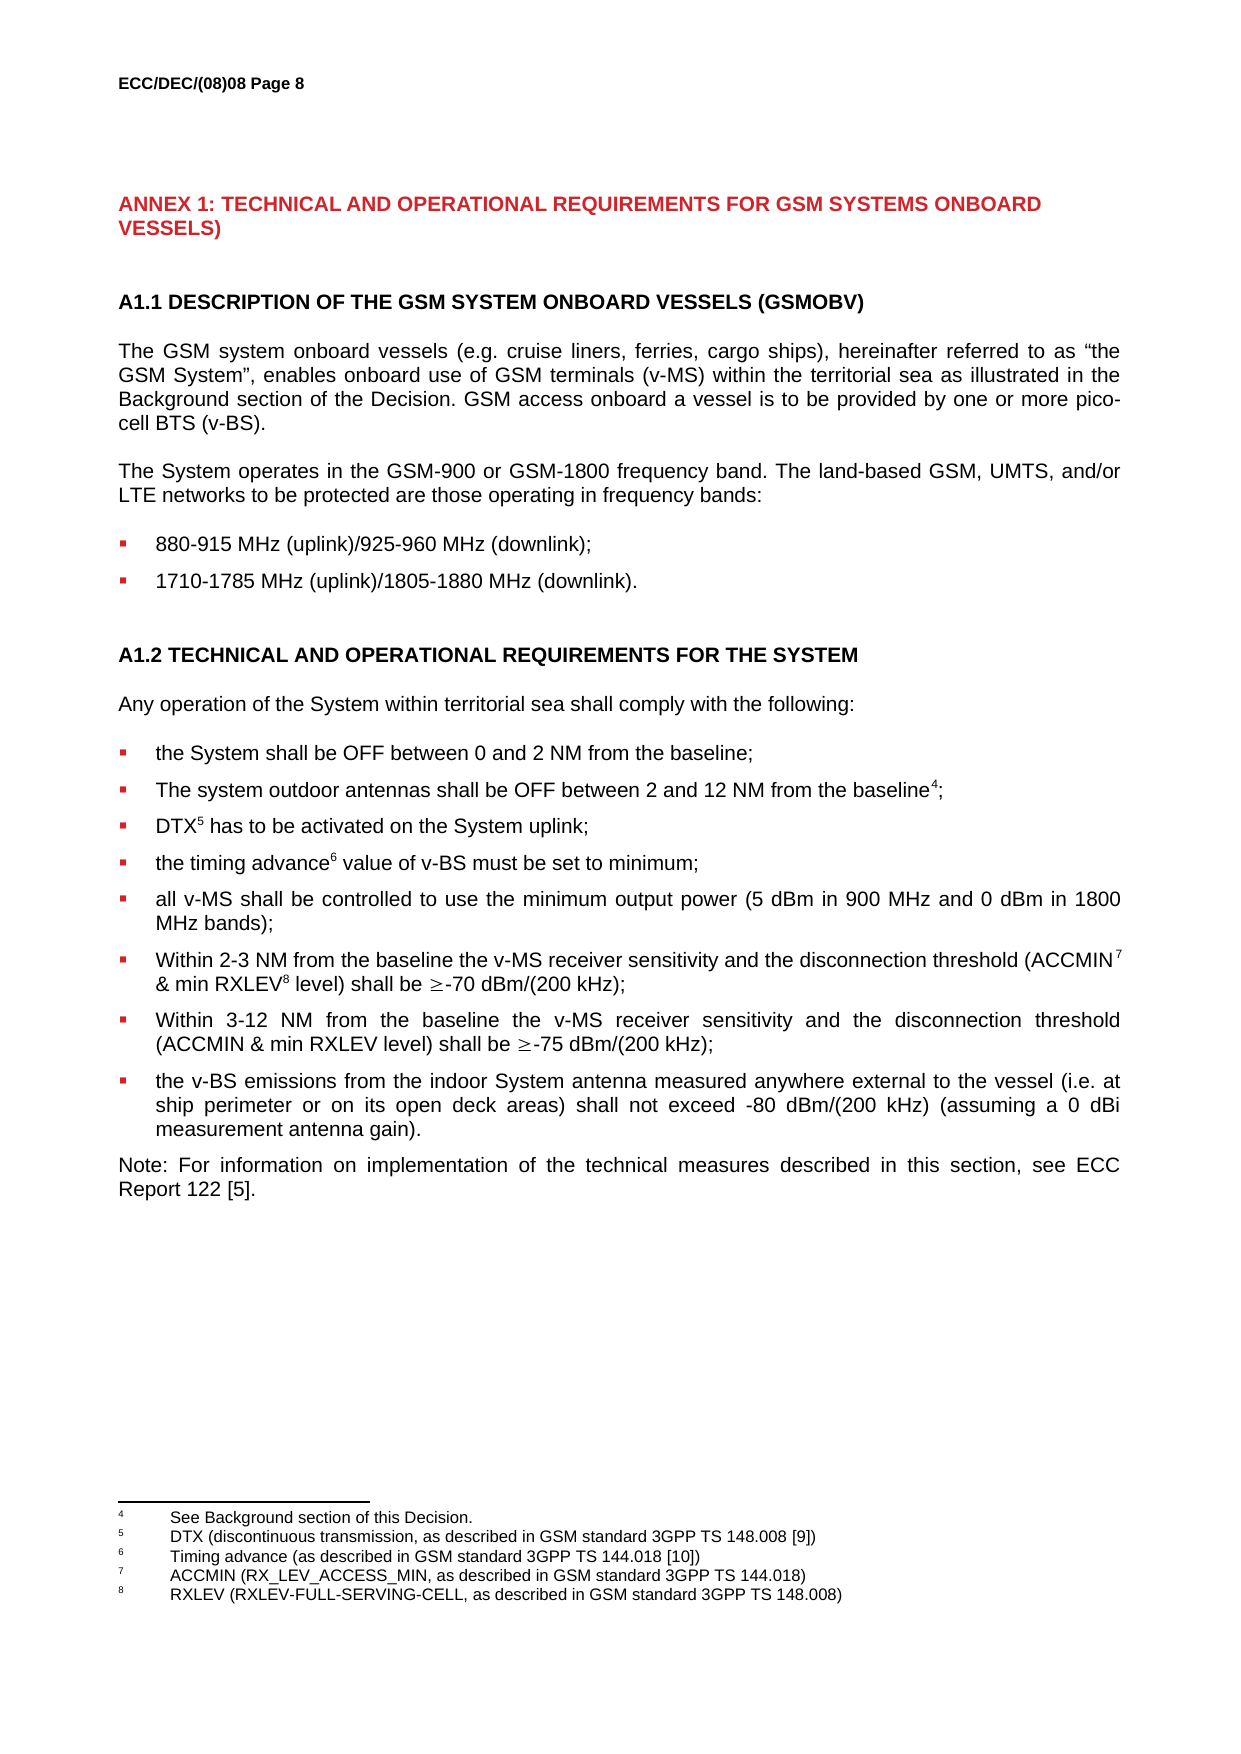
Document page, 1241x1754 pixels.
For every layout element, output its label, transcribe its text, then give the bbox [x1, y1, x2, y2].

text the timing advance value of v-BS must be set to minimum; [118, 851, 1122, 874]
text Any operation of the System within territorial sea shall comply with the following: [118, 692, 1122, 716]
subtitle Technical and operational REQUIREMENTS FOR THE SYSTEm [118, 643, 1122, 667]
text DTX has to be activated on the System uplink; [118, 814, 1122, 838]
text the v-BS emissions from the indoor System antenna measured anywhere external to the vessel (i.e. at ship perimeter or on its open deck areas) shall not exceed -80 dBm/(200 kHz) (assuming a 0 dBi measurement antenna gain). [118, 1069, 1122, 1141]
text Within 3-12 NM from the baseline the v-MS receiver sensitivity and the disconnection threshold (ACCMIN & min RXLEV level) shall be -75 dBm/(200 kHz); [118, 1008, 1122, 1056]
text The System operates in the GSM-900 or GSM-1800 frequency band. The land-based GSM, UMTS, and/or LTE networks to be protected are those operating in frequency bands: [118, 459, 1122, 507]
subtitle Description of the GSM system ONBOARD VESSELS (GSMOBV) [118, 289, 1122, 313]
text the System shall be OFF between 0 and 2 NM from the baseline; [118, 741, 1122, 765]
text 1710-1785 MHz (uplink)/1805-1880 MHz (downlink). [118, 569, 1122, 593]
text The GSM system onboard vessels (e.g. cruise liners, ferries, cargo ships), hereinafter referred to as “the GSM System”, enables onboard use of GSM terminals (v-MS) within the territorial sea as illustrated in the Background section of the Decision. GSM access onboard a vessel is to be provided by one or more pico-cell BTS (v-BS). [118, 338, 1122, 434]
text The system outdoor antennas shall be OFF between 2 and 12 NM from the baseline; [118, 777, 1122, 801]
text Within 2-3 NM from the baseline the v-MS receiver sensitivity and the disconnection threshold (ACCMIN & min RXLEV level) shall be -70 dBm/(200 kHz); [118, 948, 1122, 996]
subtitle Technical and operational requirements for gsm systems ONBOARD VESSELS) [118, 192, 1122, 239]
text all v-MS shall be controlled to use the minimum output power (5 dBm in 900 MHz and 0 dBm in 1800 MHz bands); [118, 887, 1122, 935]
text 880-915 MHz (uplink)/925-960 MHz (downlink); [118, 532, 1122, 556]
text Note: For information on implementation of the technical measures described in this section, see ECC Report 122 [5]. [118, 1153, 1122, 1201]
